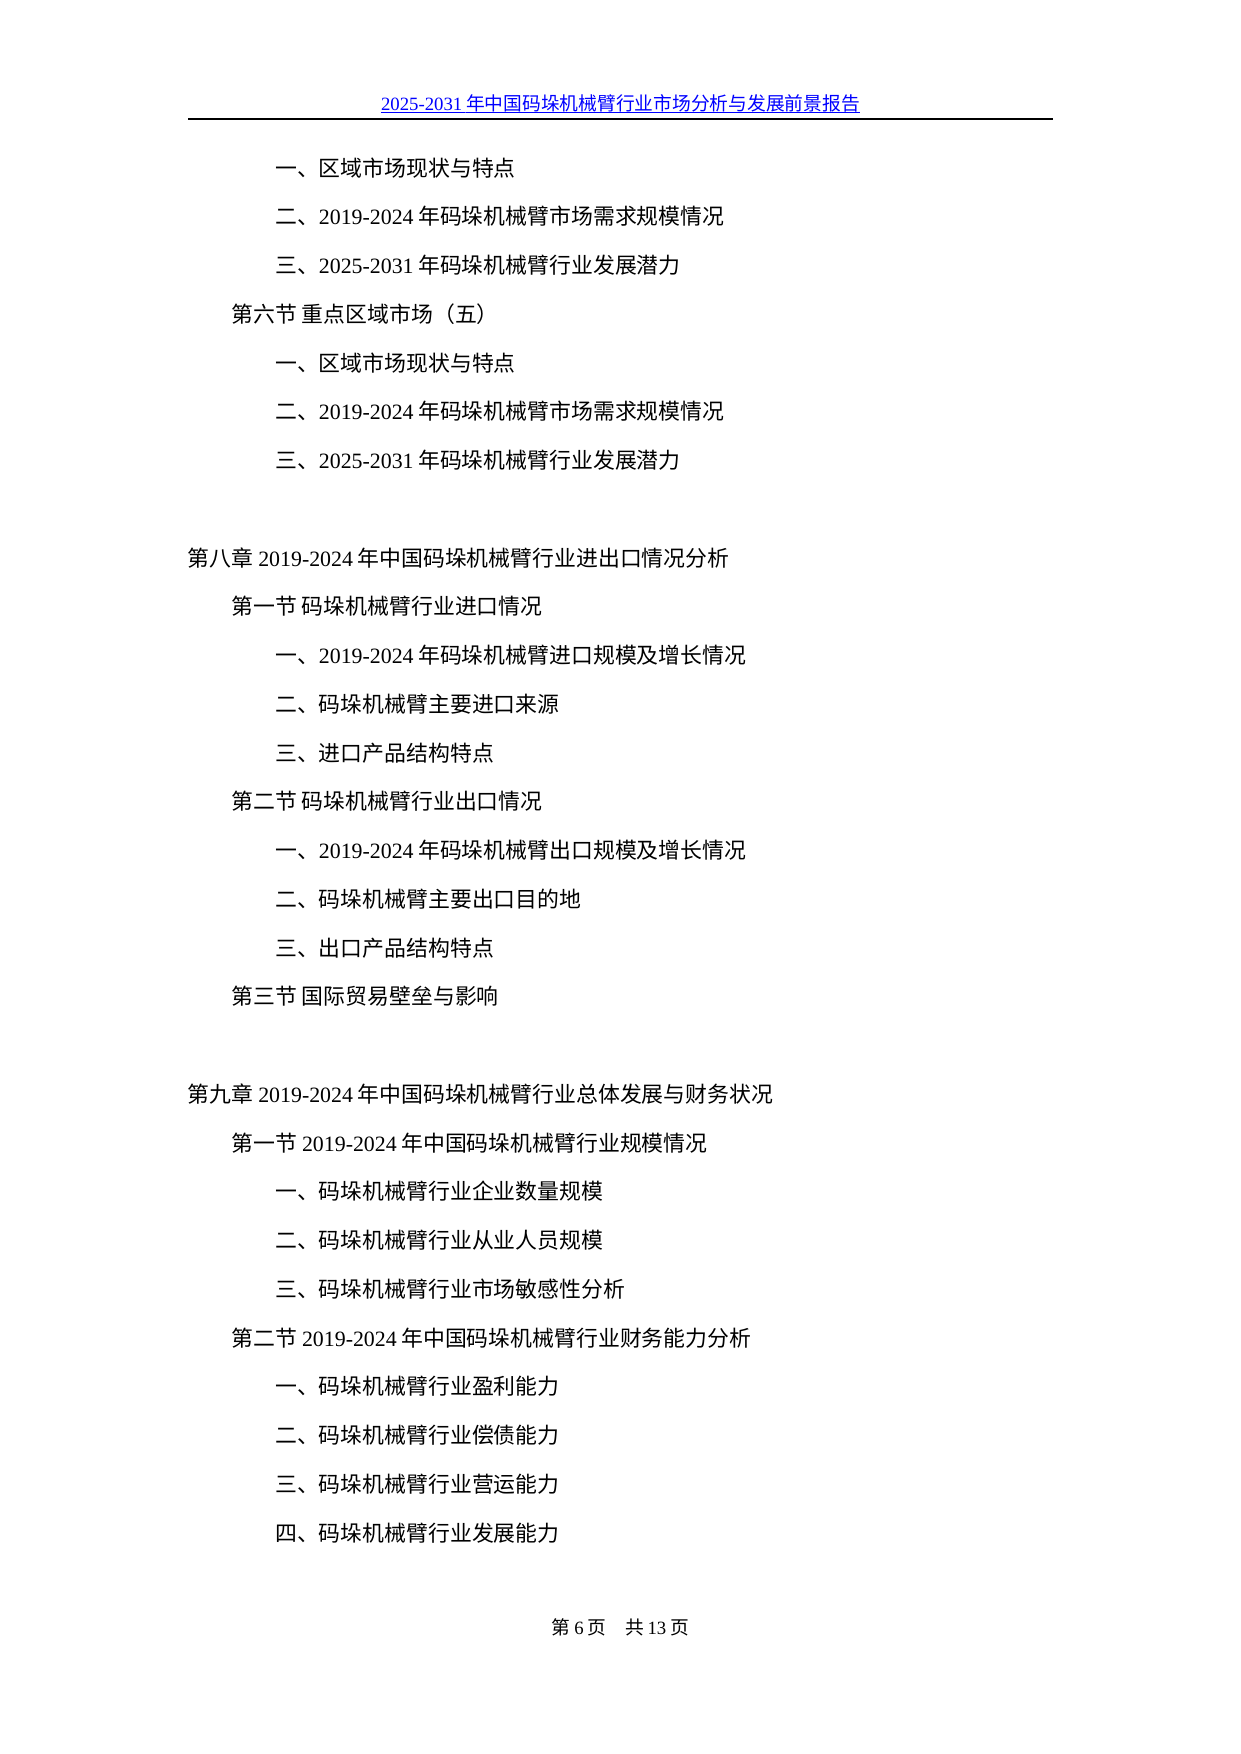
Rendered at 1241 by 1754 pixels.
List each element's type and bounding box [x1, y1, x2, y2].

text [187, 150, 1053, 1548]
